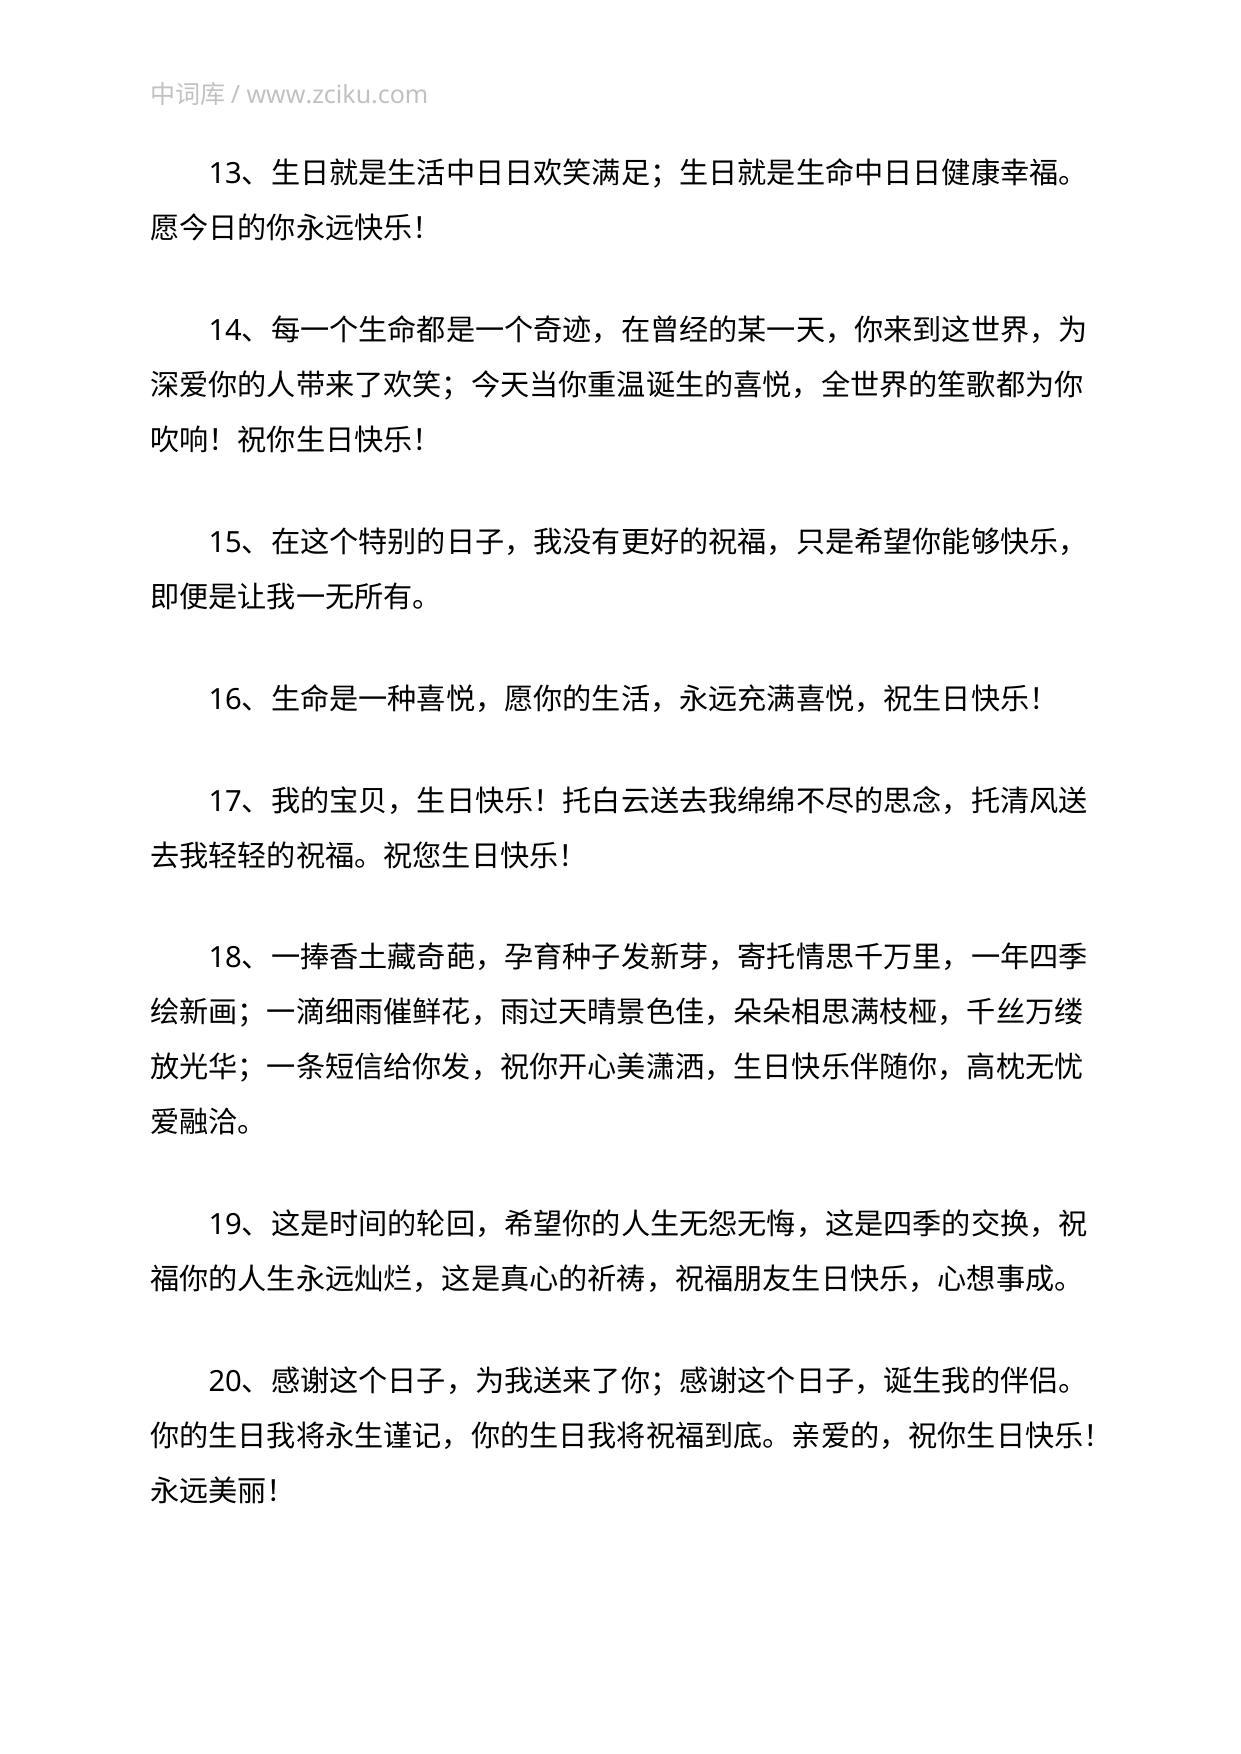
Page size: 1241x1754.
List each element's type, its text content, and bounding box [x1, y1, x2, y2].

text 20、感谢这个日子，为我送来了你；感谢这个日子，诞生我的伴侣。你的生日我将永生谨记，你的生日我将祝福到底。亲爱的，祝你生日快乐！永远美丽！ [150, 1357, 1090, 1509]
text 15、在这个特别的日子，我没有更好的祝福，只是希望你能够快乐，即便是让我一无所有。 [150, 518, 1090, 616]
text 19、这是时间的轮回，希望你的人生无怨无悔，这是四季的交换，祝福你的人生永远灿烂，这是真心的祈祷，祝福朋友生日快乐，心想事成。 [150, 1201, 1090, 1298]
text 14、每一个生命都是一个奇迹，在曾经的某一天，你来到这世界，为深爱你的人带来了欢笑；今天当你重温诞生的喜悦，全世界的笙歌都为你吹响！祝你生日快乐！ [150, 307, 1090, 459]
text 13、生日就是生活中日日欢笑满足；生日就是生命中日日健康幸福。愿今日的你永远快乐！ [150, 150, 1090, 247]
text 16、生命是一种喜悦，愿你的生活，永远充满喜悦，祝生日快乐！ [150, 675, 1090, 718]
text 18、一捧香土藏奇葩，孕育种子发新芽，寄托情思千万里，一年四季绘新画；一滴细雨催鲜花，雨过天晴景色佳，朵朵相思满枝桠，千丝万缕放光华；一条短信给你发，祝你开心美潇洒，生日快乐伴随你，高枕无忧爱融洽。 [150, 934, 1090, 1141]
text 17、我的宝贝，生日快乐！托白云送去我绵绵不尽的思念，托清风送去我轻轻的祝福。祝您生日快乐！ [150, 777, 1090, 874]
